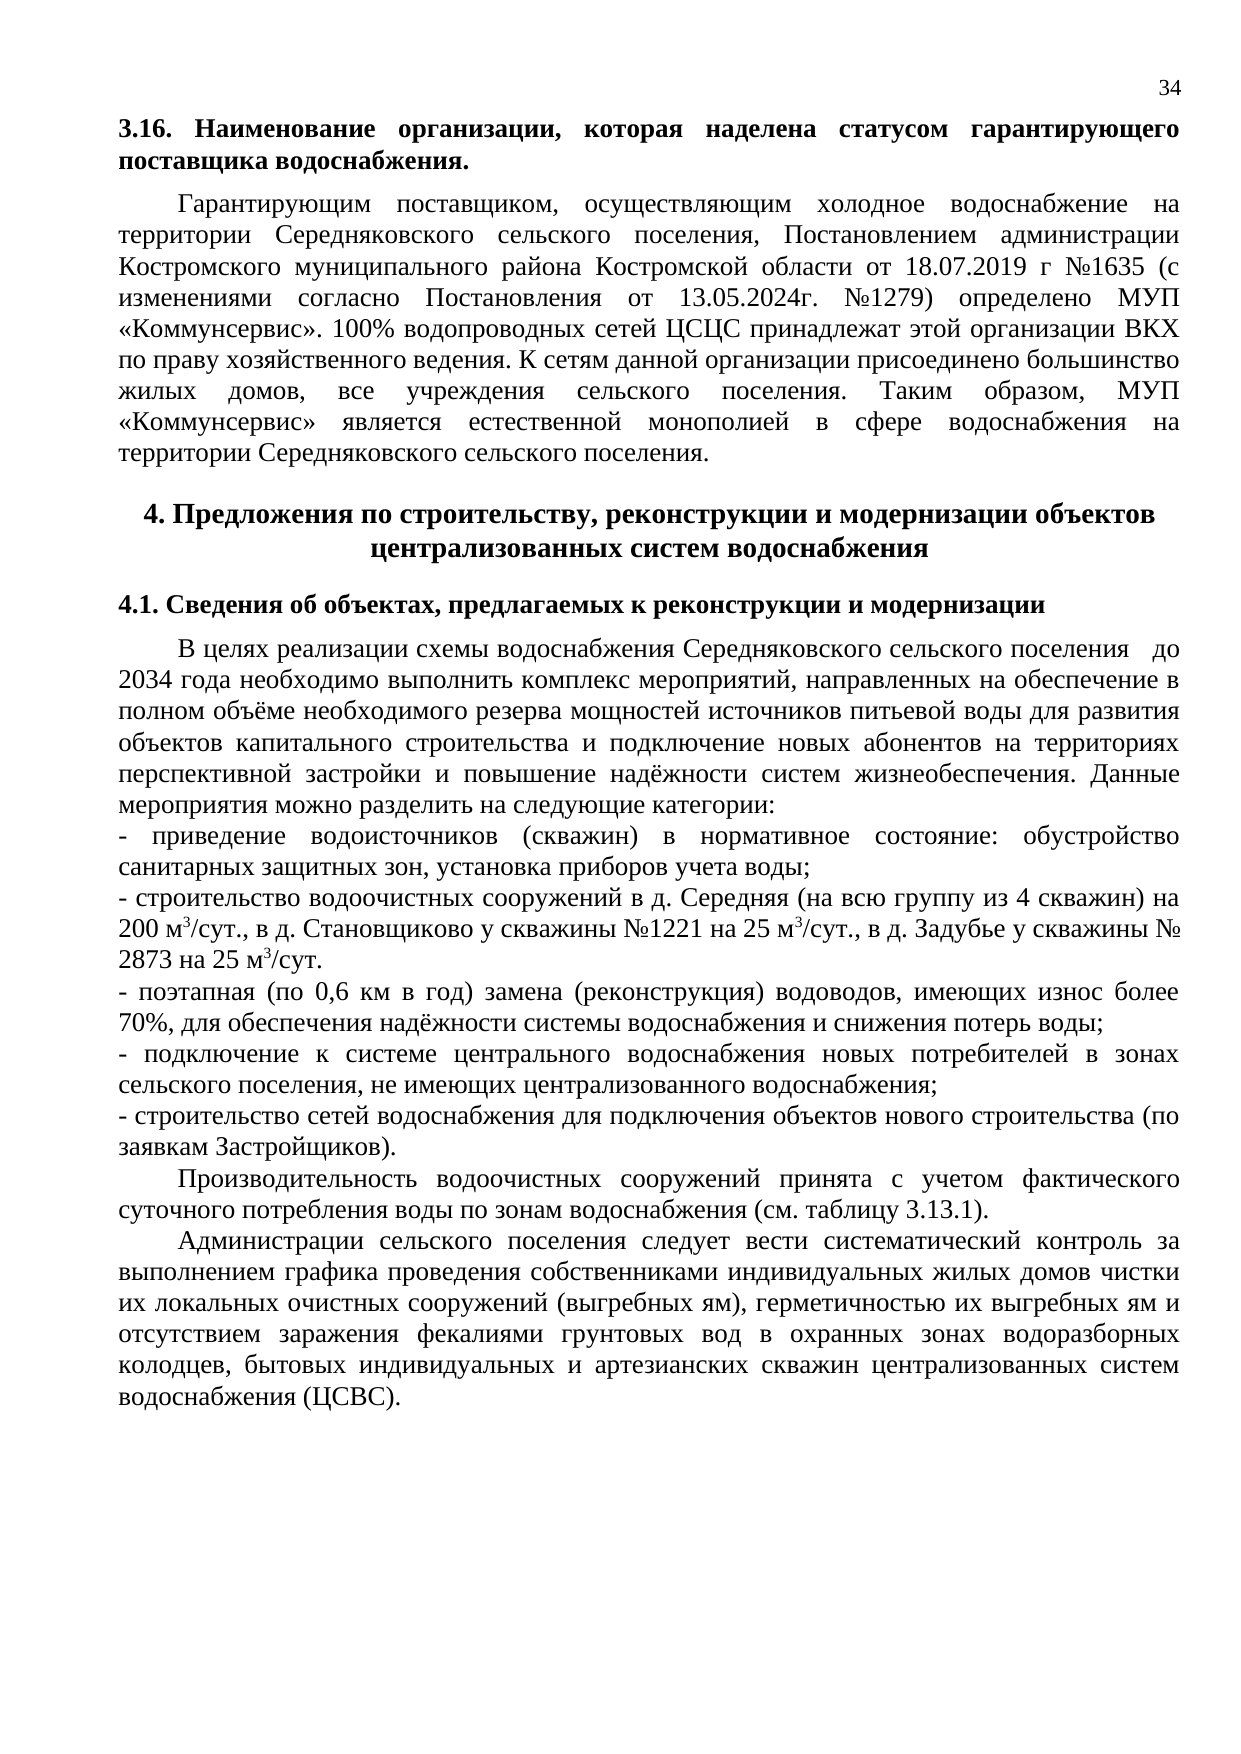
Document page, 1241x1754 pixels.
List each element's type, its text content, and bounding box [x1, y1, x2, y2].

text Производительность водоочистных сооружений принята с учетом фактического суточного потребления воды по зонам водоснабжения (см. таблицу 3.13.1). [118, 1162, 1181, 1224]
text 3.16. Наименование организации, которая наделена статусом гарантирующего поставщика водоснабжения. [118, 113, 1181, 175]
text - строительство сетей водоснабжения для подключения объектов нового строительства (по заявкам Застройщиков). [118, 1099, 1181, 1162]
text Администрации сельского поселения следует вести систематический контроль за выполнением графика проведения собственниками индивидуальных жилых домов чистки их локальных очистных сооружений (выгребных ям), герметичностью их выгребных ям и отсутствием заражения фекалиями грунтовых вод в охранных зонах водоразборных колодцев, бытовых индивидуальных и артезианских скважин централизованных систем водоснабжения (ЦСВС). [118, 1224, 1181, 1411]
text 4. Предложения по строительству, реконструкции и модернизации объектов централизованных систем водоснабжения [118, 496, 1181, 563]
text В целях реализации схемы водоснабжения Середняковского сельского поселения до 2034 года необходимо выполнить комплекс мероприятий, направленных на обеспечение в полном объёме необходимого резерва мощностей источников питьевой воды для развития объектов капитального строительства и подключение новых абонентов на территориях перспективной застройки и повышение надёжности систем жизнеобеспечения. Данные мероприятия можно разделить на следующие категории: [118, 632, 1181, 819]
text - приведение водоисточников (скважин) в нормативное состояние: обустройство санитарных защитных зон, установка приборов учета воды; [118, 819, 1181, 881]
text - строительство водоочистных сооружений в д. Середняя (на всю группу из 4 скважин) на 200 м3/сут., в д. Становщиково у скважины №1221 на 25 м3/сут., в д. Задубье у скважины № 2873 на 25 м3/сут. [118, 881, 1181, 975]
text - поэтапная (по 0,6 км в год) замена (реконструкция) водоводов, имеющих износ более 70%, для обеспечения надёжности системы водоснабжения и снижения потерь воды; [118, 975, 1181, 1037]
text Гарантирующим поставщиком, осуществляющим холодное водоснабжение на территории Середняковского сельского поселения, Постановлением администрации Костромского муниципального района Костромской области от 18.07.2019 г №1635 (с изменениями согласно Постановления от 13.05.2024г. №1279) определено МУП «Коммунсервис». 100% водопроводных сетей ЦСЦС принадлежат этой организации ВКХ по праву хозяйственного ведения. К сетям данной организации присоединено большинство жилых домов, все учреждения сельского поселения. Таким образом, МУП «Коммунсервис» является естественной монополией в сфере водоснабжения на территории Середняковского сельского поселения. [118, 187, 1181, 468]
list 4.1. Сведения об объектах, предлагаемых к реконструкции и модернизации [118, 588, 1181, 620]
text - подключение к системе центрального водоснабжения новых потребителей в зонах сельского поселения, не имеющих централизованного водоснабжения; [118, 1037, 1181, 1099]
